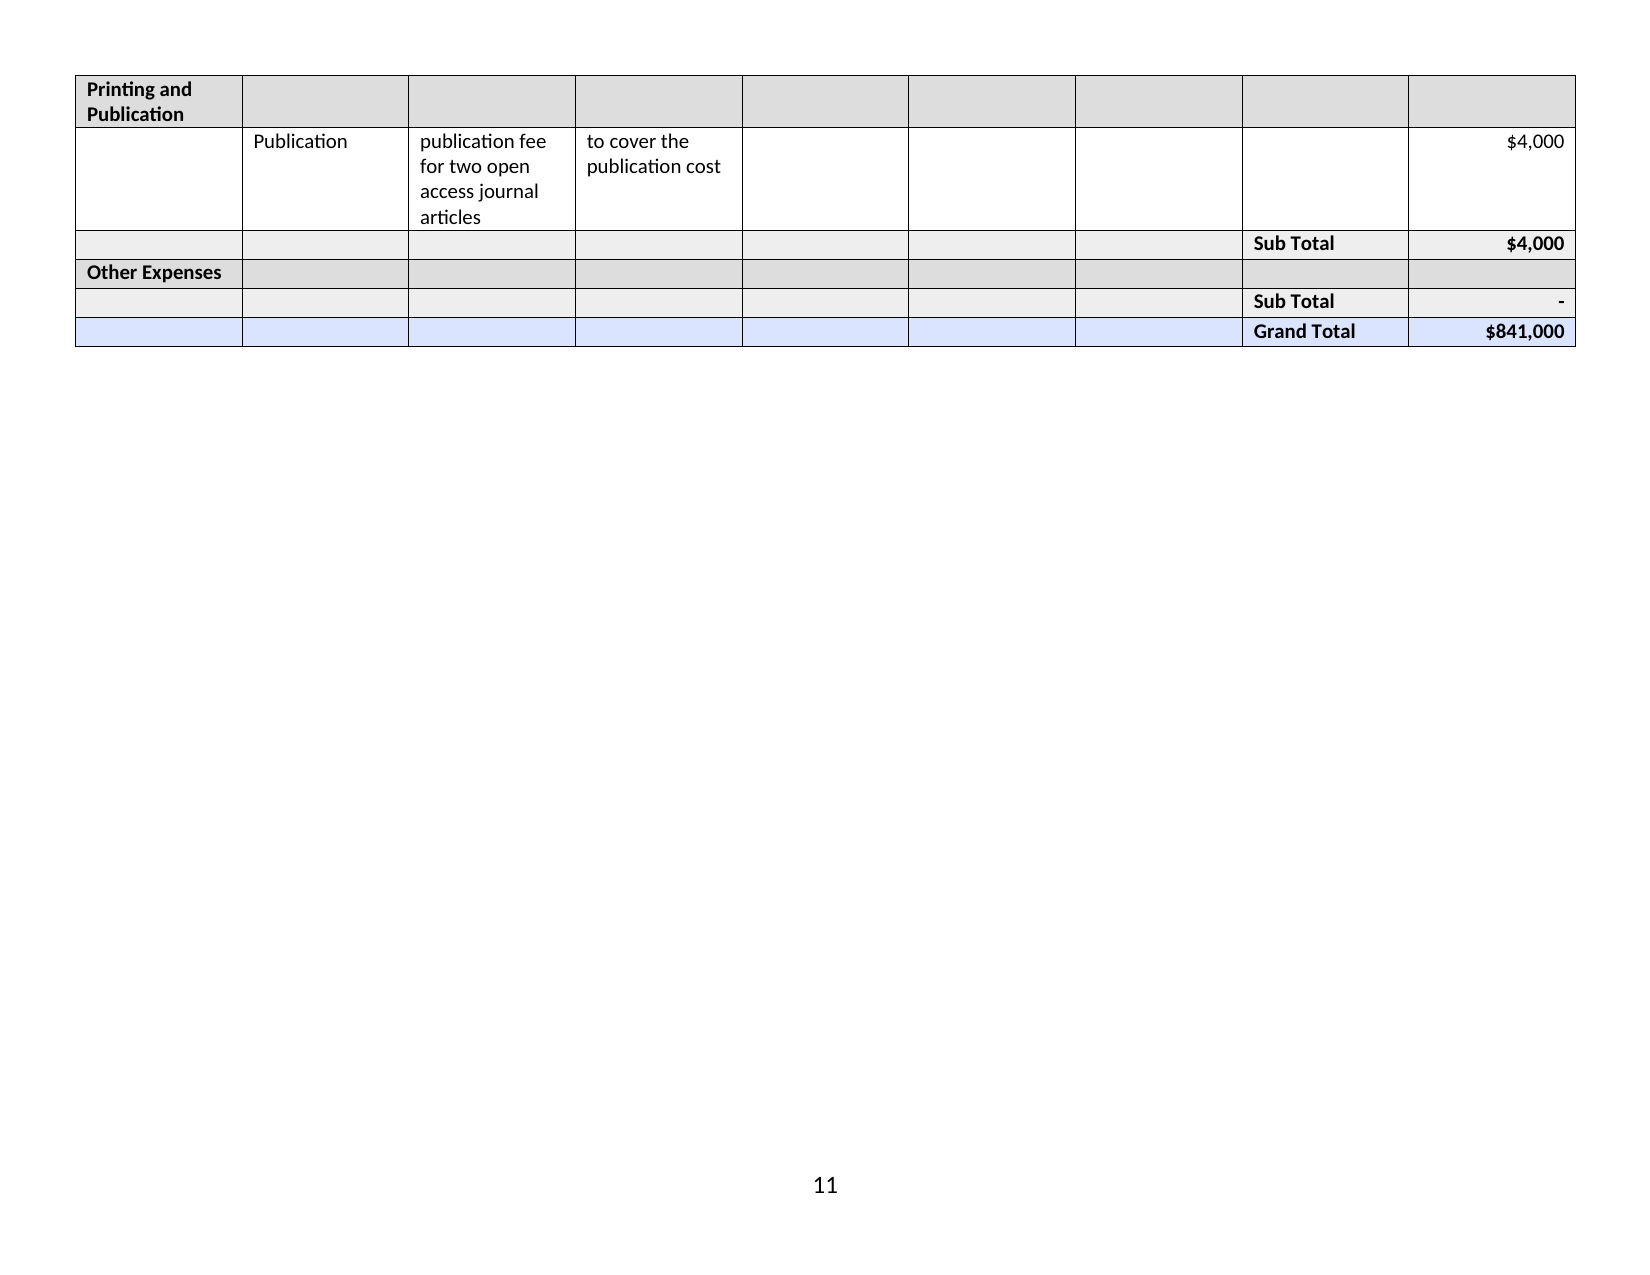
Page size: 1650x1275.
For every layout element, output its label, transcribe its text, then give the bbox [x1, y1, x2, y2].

table_cell Grand Total [1243, 318, 1408, 346]
table_cell [1076, 289, 1242, 317]
table_cell [1076, 260, 1242, 288]
table_cell [243, 318, 408, 346]
table_cell [1409, 260, 1575, 288]
table_cell [1076, 231, 1242, 259]
table_cell [1243, 260, 1408, 288]
table_cell Printing and Publication [76, 76, 242, 127]
table_cell [243, 289, 408, 317]
table_cell - [1409, 289, 1575, 317]
table_cell [76, 289, 242, 317]
table_cell [909, 76, 1075, 127]
table_cell $4,000 [1409, 231, 1575, 259]
table_cell [909, 289, 1075, 317]
table_cell [909, 260, 1075, 288]
table_cell [576, 231, 742, 259]
table_cell [576, 318, 742, 346]
table_cell [909, 318, 1075, 346]
table_cell [1243, 128, 1408, 229]
table_cell [1409, 76, 1575, 127]
table_cell [743, 318, 908, 346]
table_cell [409, 289, 575, 317]
table_cell [909, 231, 1075, 259]
table_cell to cover the publication cost [576, 128, 742, 229]
table_cell [243, 231, 408, 259]
table_cell [409, 231, 575, 259]
table_cell [243, 260, 408, 288]
table_cell Sub Total [1243, 289, 1408, 317]
table_cell [576, 289, 742, 317]
table_cell [1076, 318, 1242, 346]
table_cell [1243, 76, 1408, 127]
table_cell [576, 76, 742, 127]
table_cell [743, 76, 908, 127]
table_cell $841,000 [1409, 318, 1575, 346]
table_cell [909, 128, 1075, 229]
table_cell [743, 128, 908, 229]
table_cell [76, 318, 242, 346]
table_cell [76, 128, 242, 229]
table_cell [743, 231, 908, 259]
table_cell [743, 260, 908, 288]
table_cell publication fee for two open access journal articles [409, 128, 575, 229]
table_cell [576, 260, 742, 288]
table_cell [1076, 76, 1242, 127]
table_cell Publication [243, 128, 408, 229]
table_cell [409, 76, 575, 127]
table_cell $4,000 [1409, 128, 1575, 229]
table_cell [743, 289, 908, 317]
table_cell [76, 231, 242, 259]
table_cell [1076, 128, 1242, 229]
table_cell Sub Total [1243, 231, 1408, 259]
table_cell [243, 76, 408, 127]
table_cell [409, 318, 575, 346]
table_cell Other Expenses [76, 260, 242, 288]
table_cell [409, 260, 575, 288]
